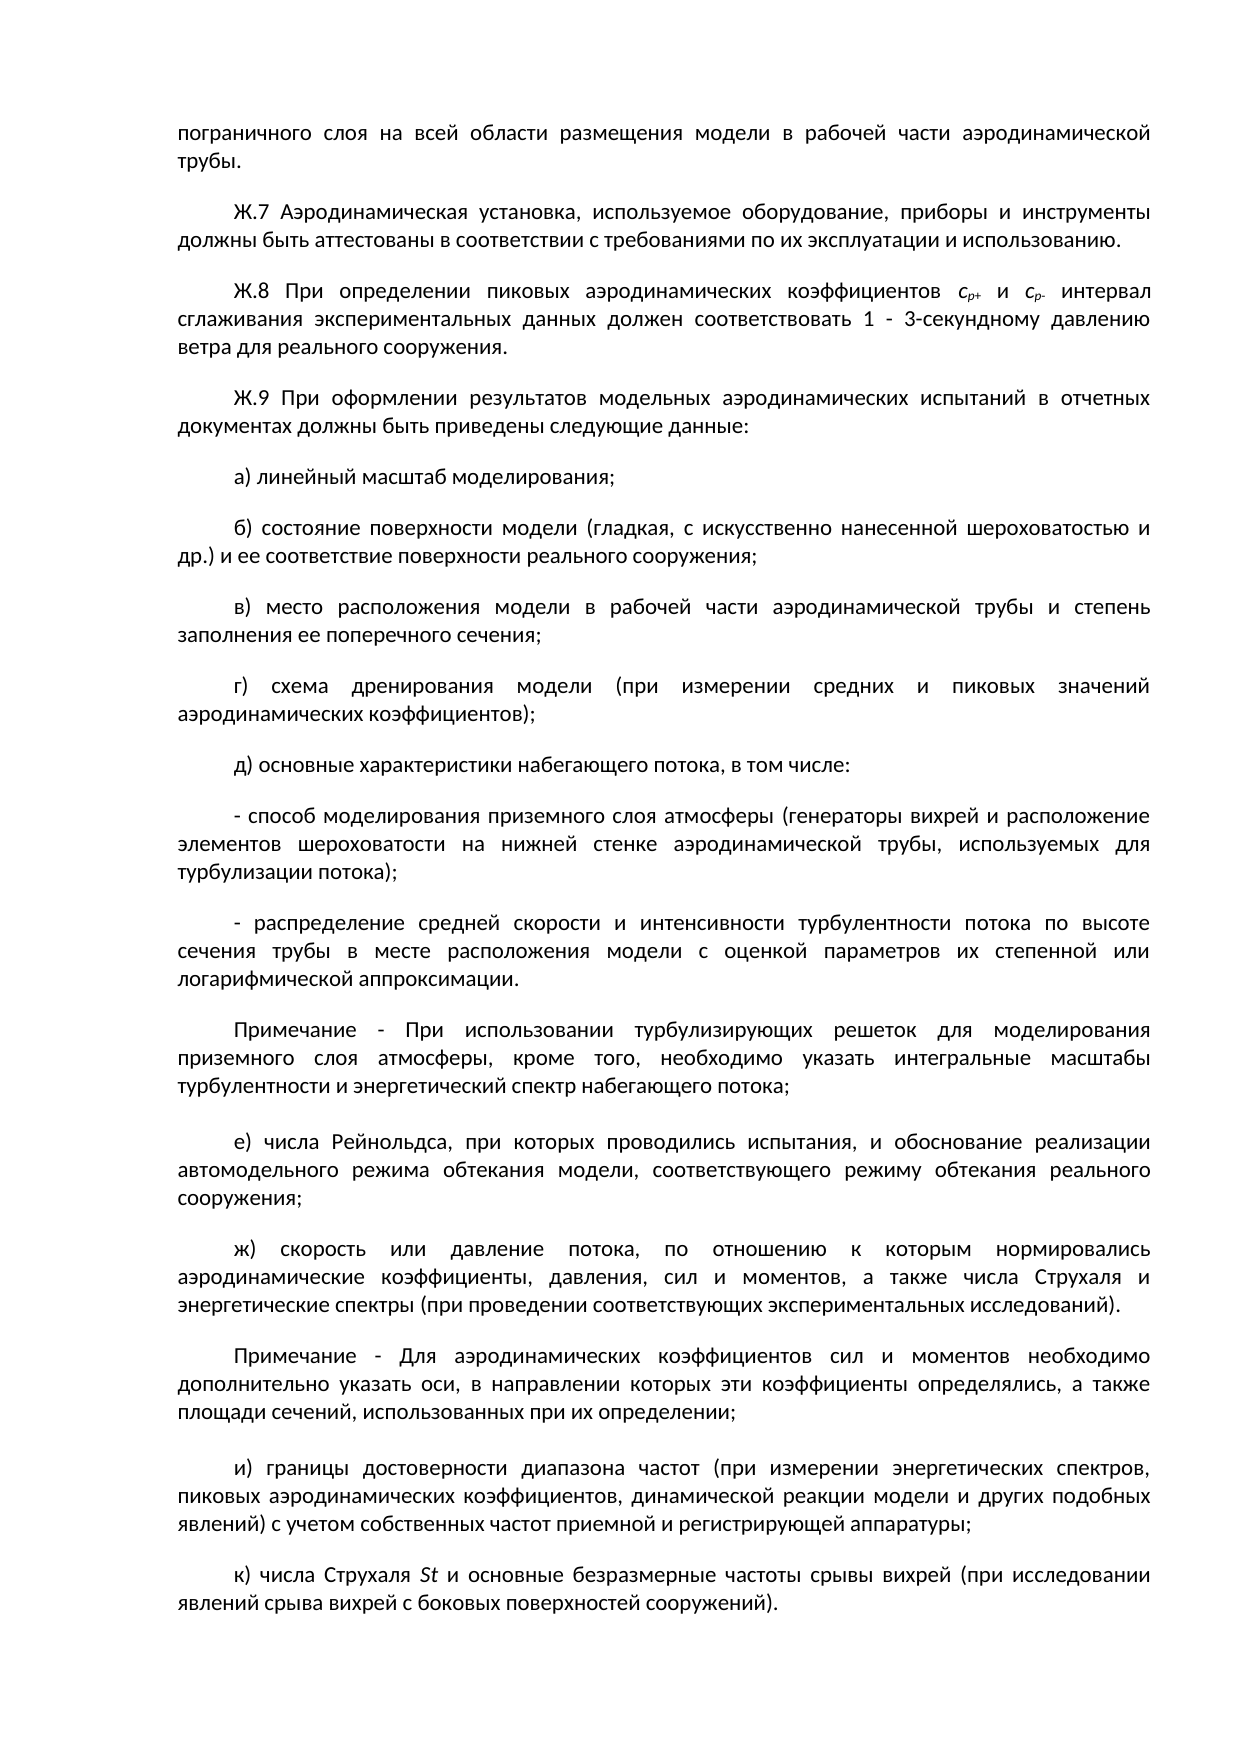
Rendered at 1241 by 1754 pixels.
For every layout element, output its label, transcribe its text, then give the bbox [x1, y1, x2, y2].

text Примечание - При использовании турбулизирующих решеток для моделирования приземного слоя атмосферы, кроме того, необходимо указать интегральные масштабы турбулентности и энергетический спектр набегающего потока; [177, 1015, 1152, 1099]
text в) место расположения модели в рабочей части аэродинамической трубы и степень заполнения ее поперечного сечения; [177, 592, 1152, 648]
text г) схема дренирования модели (при измерении средних и пиковых значений аэродинамических коэффициентов); [177, 671, 1152, 727]
text а) линейный масштаб моделирования; [177, 462, 1152, 490]
text е) числа Рейнольдса, при которых проводились испытания, и обоснование реализации автомодельного режима обтекания модели, соответствующего режиму обтекания реального сооружения; [177, 1127, 1152, 1211]
text - распределение средней скорости и интенсивности турбулентности потока по высоте сечения трубы в месте расположения модели с оценкой параметров их степенной или логарифмической аппроксимации. [177, 908, 1152, 992]
text к) числа Струхаля St и основные безразмерные частоты срывы вихрей (при исследовании явлений срыва вихрей с боковых поверхностей сооружений). [177, 1560, 1152, 1616]
text Ж.7 Аэродинамическая установка, используемое оборудование, приборы и инструменты должны быть аттестованы в соответствии с требованиями по их эксплуатации и использованию. [177, 197, 1152, 253]
text б) состояние поверхности модели (гладкая, с искусственно нанесенной шероховатостью и др.) и ее соответствие поверхности реального сооружения; [177, 513, 1152, 569]
text Примечание - Для аэродинамических коэффициентов сил и моментов необходимо дополнительно указать оси, в направлении которых эти коэффициенты определялись, а также площади сечений, использованных при их определении; [177, 1341, 1152, 1425]
text Ж.8 При определении пиковых аэродинамических коэффициентов cp+ и cp- интервал сглаживания экспериментальных данных должен соответствовать 1 - 3-секундному давлению ветра для реального сооружения. [177, 276, 1152, 360]
text и) границы достоверности диапазона частот (при измерении энергетических спектров, пиковых аэродинамических коэффициентов, динамической реакции модели и других подобных явлений) с учетом собственных частот приемной и регистрирующей аппаратуры; [177, 1453, 1152, 1537]
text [177, 118, 1152, 174]
text д) основные характеристики набегающего потока, в том числе: [177, 750, 1152, 778]
text ж) скорость или давление потока, по отношению к которым нормировались аэродинамические коэффициенты, давления, сил и моментов, а также числа Струхаля и энергетические спектры (при проведении соответствующих экспериментальных исследований). [177, 1234, 1152, 1318]
text Ж.9 При оформлении результатов модельных аэродинамических испытаний в отчетных документах должны быть приведены следующие данные: [177, 383, 1152, 439]
text - способ моделирования приземного слоя атмосферы (генераторы вихрей и расположение элементов шероховатости на нижней стенке аэродинамической трубы, используемых для турбулизации потока); [177, 801, 1152, 885]
